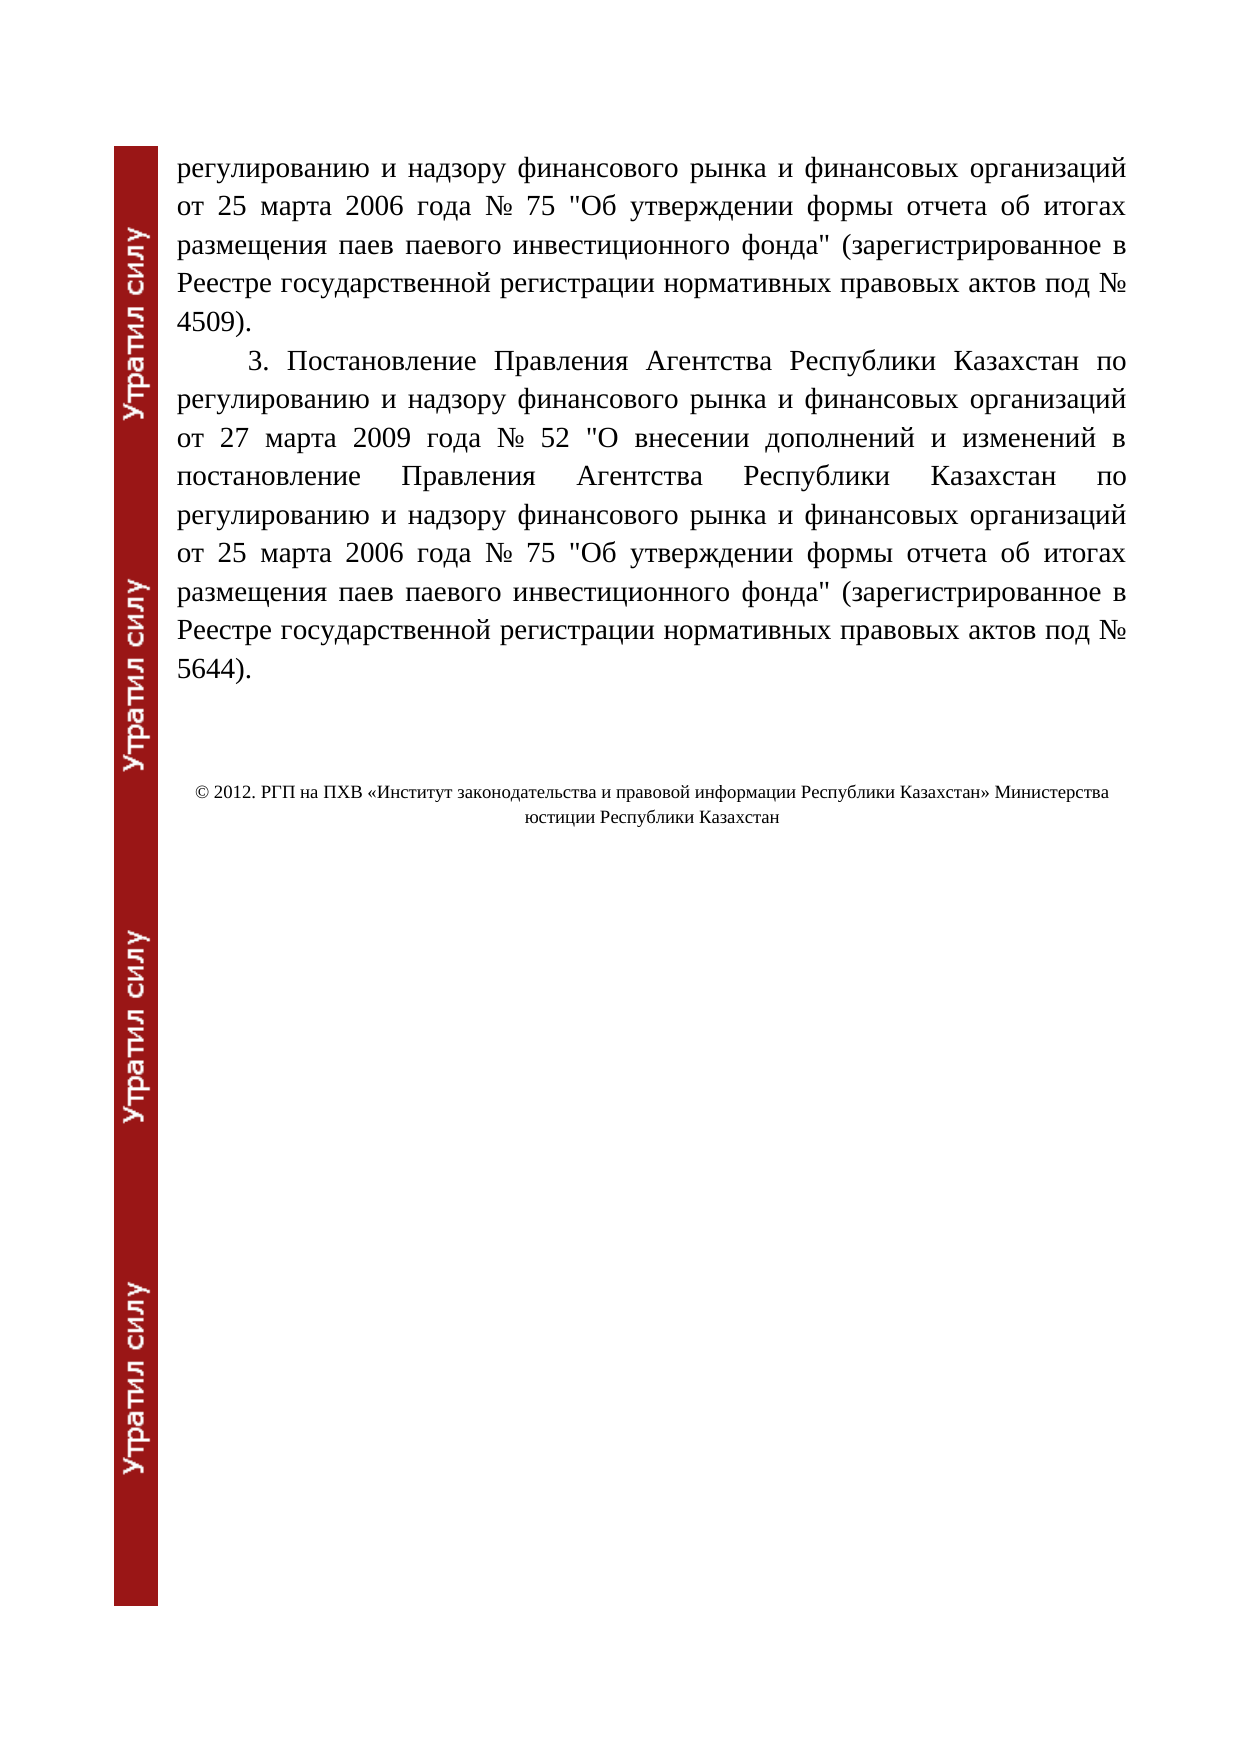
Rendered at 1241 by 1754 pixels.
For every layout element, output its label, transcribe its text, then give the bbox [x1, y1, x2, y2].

text © 2012. РГП на ПХВ «Институт законодательства и правовой информации Республики Казахстан» Министерства юстиции Республики Казахстан [112, 781, 1128, 828]
text 3. Постановление Правления Агентства Республики Казахстан по регулированию и надзору финансового рынка и финансовых организаций от 27 марта 2009 года № 52 "О внесении дополнений и изменений в постановление Правления Агентства Республики Казахстан по регулированию и надзору финансового рынка и финансовых организаций от 25 марта 2006 года № 75 "Об утверждении формы отчета об итогах размещения паев паевого инвестиционного фонда" (зарегистрированное в Реестре государственной регистрации нормативных правовых актов под № 5644). [112, 343, 1128, 684]
picture [114, 828, 158, 1606]
picture [114, 684, 158, 781]
picture [114, 338, 158, 343]
picture [114, 146, 158, 150]
